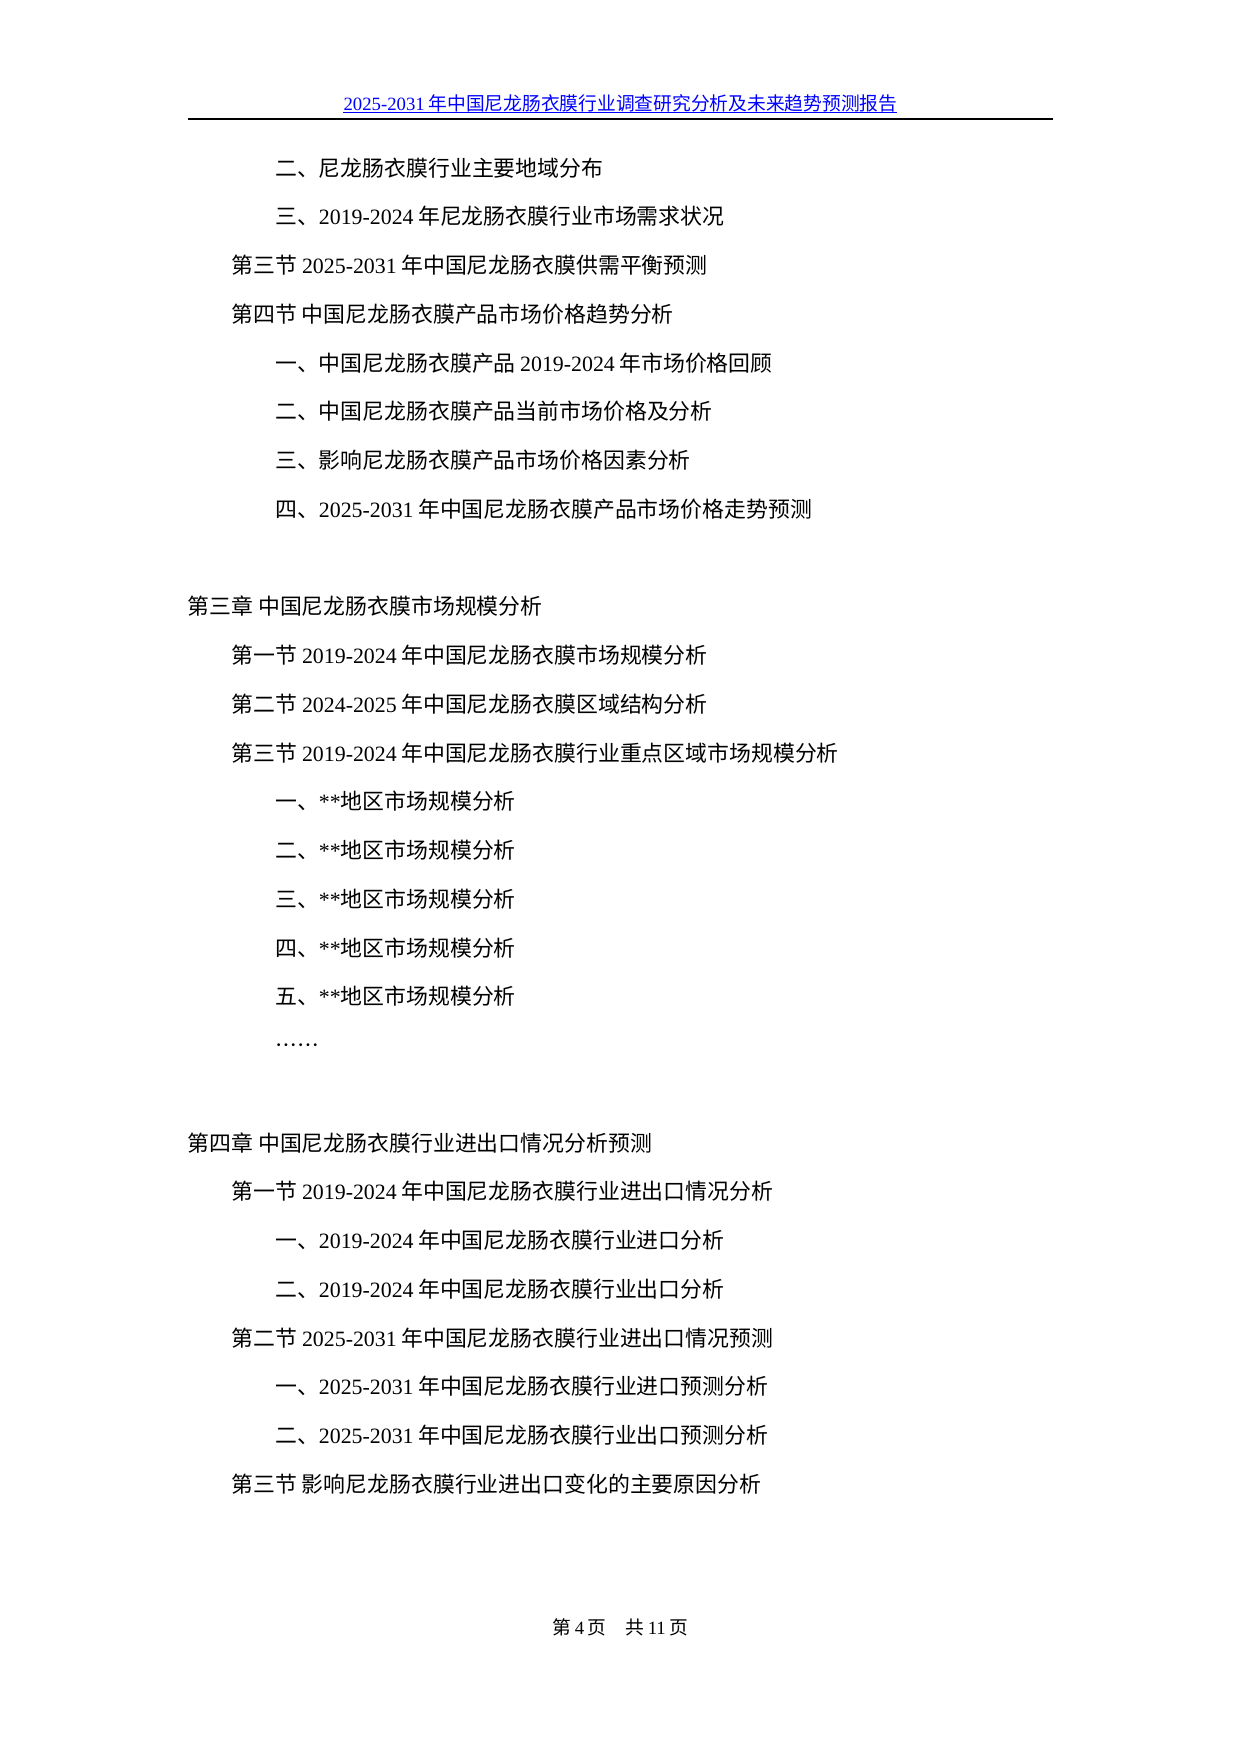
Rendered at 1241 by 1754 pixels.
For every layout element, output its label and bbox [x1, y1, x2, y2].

text [187, 150, 1053, 1499]
